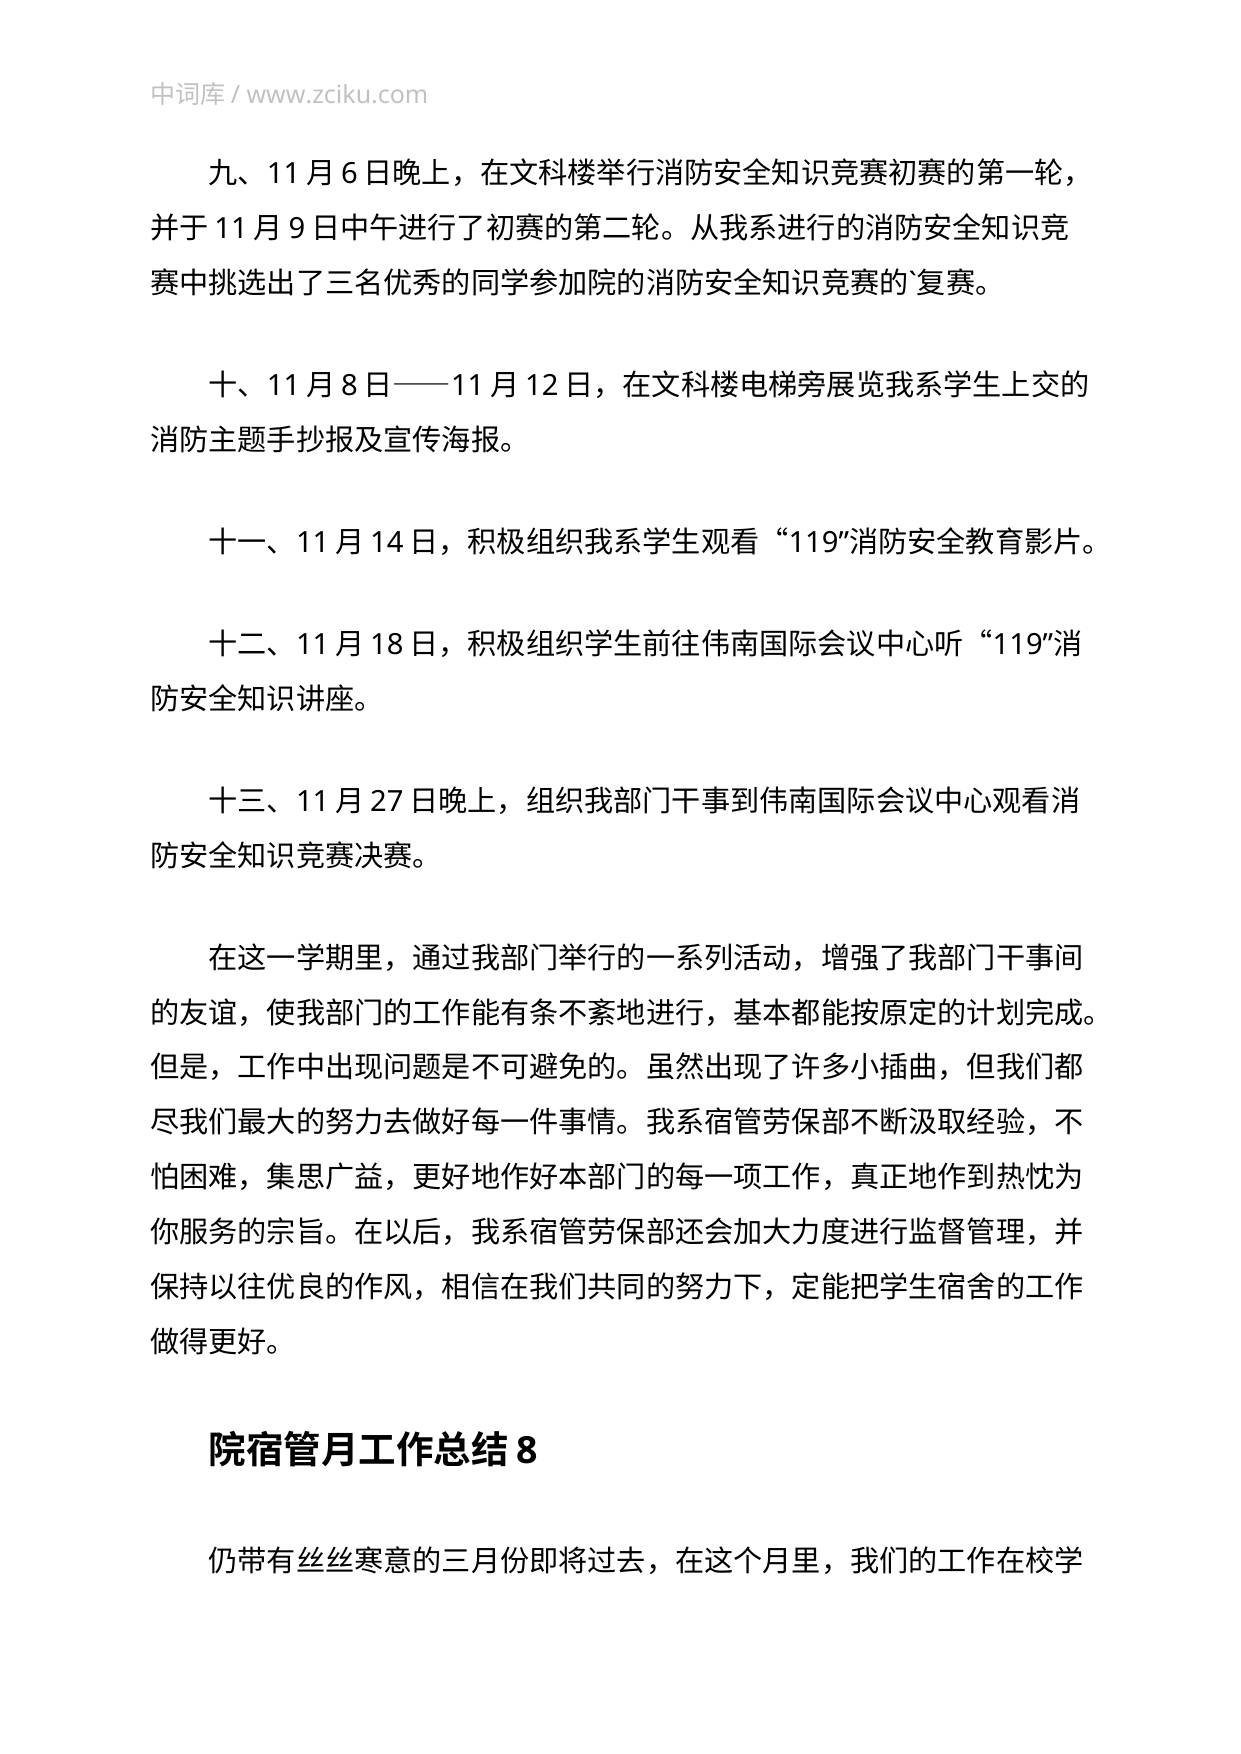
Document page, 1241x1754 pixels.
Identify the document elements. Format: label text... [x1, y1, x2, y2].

text 九、11月6日晚上，在文科楼举行消防安全知识竞赛初赛的第一轮，并于11月9日中午进行了初赛的第二轮。从我系进行的消防安全知识竞赛中挑选出了三名优秀的同学参加院的消防安全知识竞赛的`复赛。 [150, 150, 1090, 302]
text 十三、11月27日晚上，组织我部门干事到伟南国际会议中心观看消防安全知识竞赛决赛。 [150, 777, 1090, 875]
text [150, 1538, 1090, 1580]
text 十二、11月18日，积极组织学生前往伟南国际会议中心听“119”消防安全知识讲座。 [150, 621, 1090, 718]
text 在这一学期里，通过我部门举行的一系列活动，增强了我部门干事间的友谊，使我部门的工作能有条不紊地进行，基本都能按原定的计划完成。但是，工作中出现问题是不可避免的。虽然出现了许多小插曲，但我们都尽我们最大的努力去做好每一件事情。我系宿管劳保部不断汲取经验，不怕困难，集思广益，更好地作好本部门的每一项工作，真正地作到热忱为你服务的宗旨。在以后，我系宿管劳保部还会加大力度进行监督管理，并保持以往优良的作风，相信在我们共同的努力下，定能把学生宿舍的工作做得更好。 [150, 934, 1090, 1361]
text 院宿管月工作总结8 [150, 1420, 1090, 1475]
text 十、11月8日——11月12日，在文科楼电梯旁展览我系学生上交的消防主题手抄报及宣传海报。 [150, 362, 1090, 459]
text 十一、11月14日，积极组织我系学生观看“119”消防安全教育影片。 [150, 519, 1090, 561]
